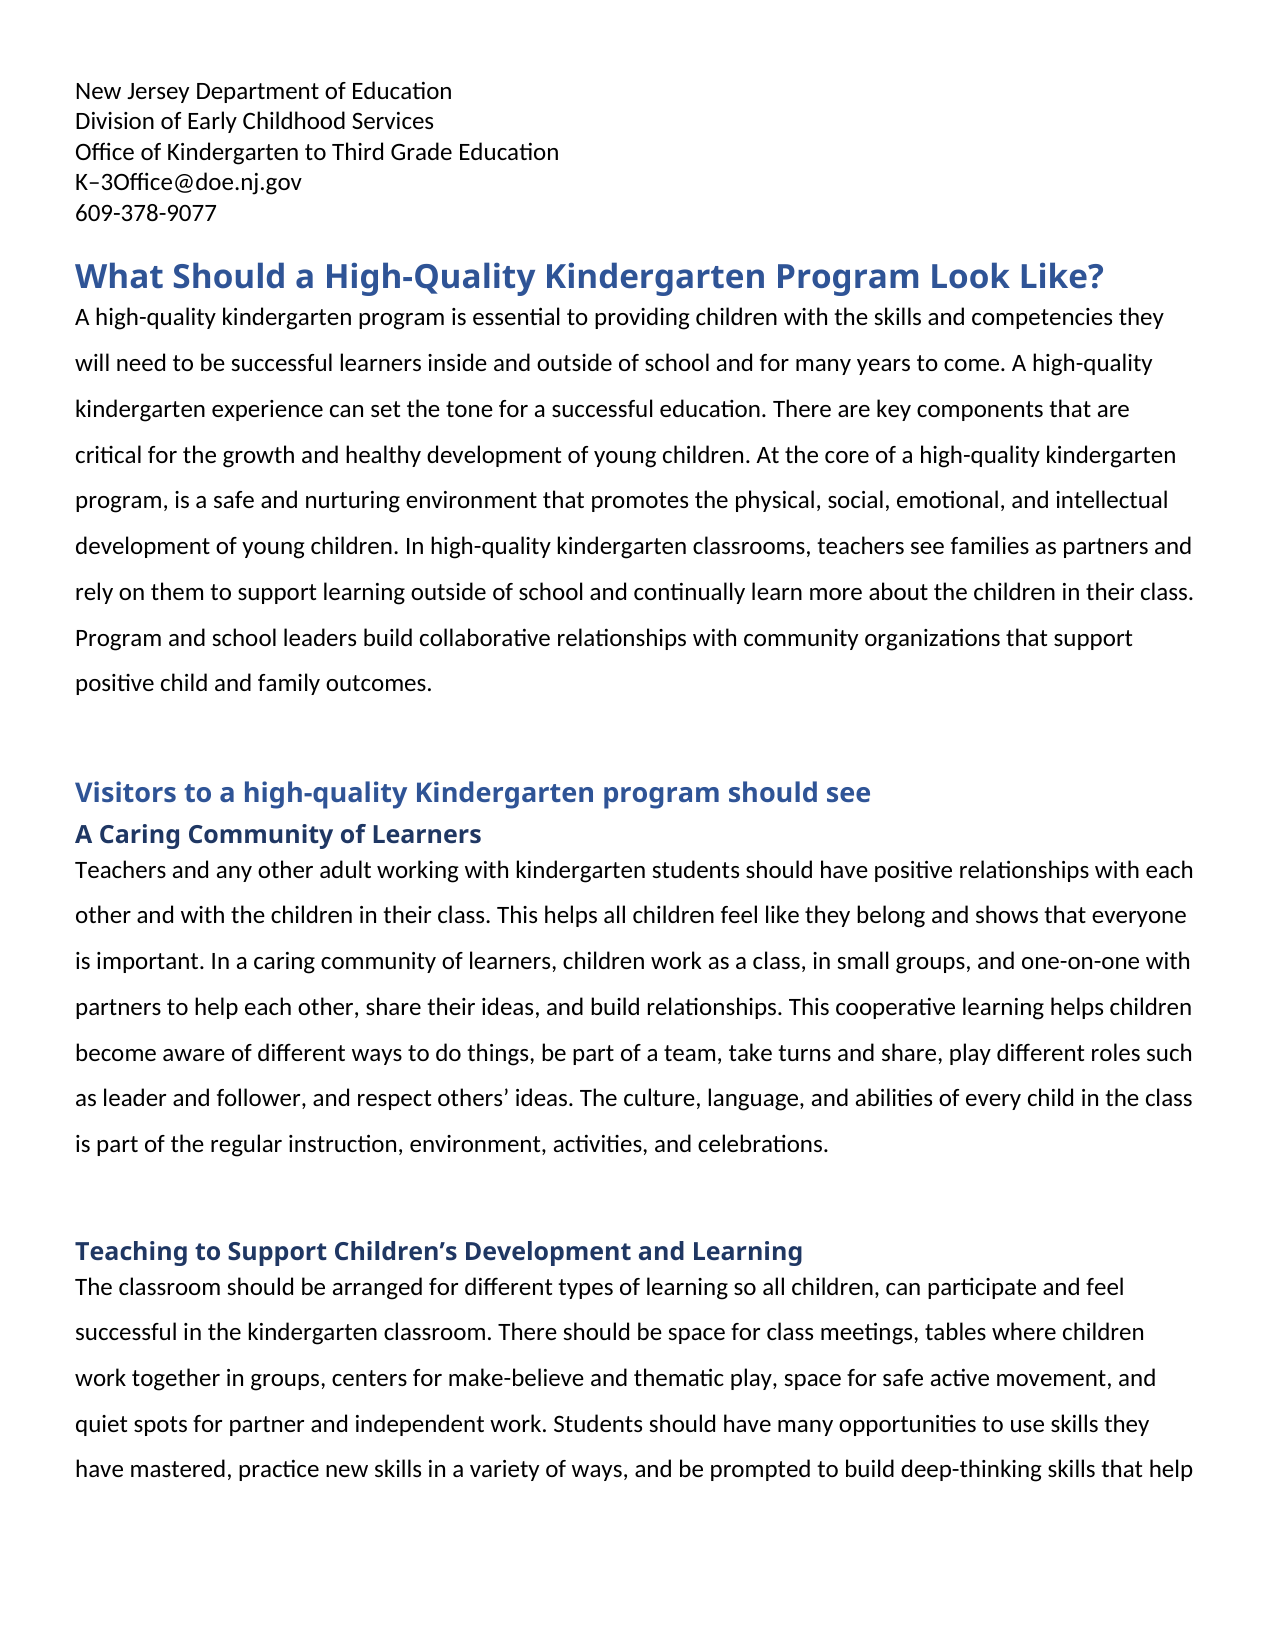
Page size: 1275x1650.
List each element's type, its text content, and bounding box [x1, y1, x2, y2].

subtitle Teaching to Support Children’s Development and Learning [75, 1234, 1200, 1268]
subtitle A Caring Community of Learners [75, 817, 1200, 851]
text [75, 1271, 1200, 1484]
text A high-quality kindergarten program is essential to providing children with the skills and competencies they will need to be successful learners inside and outside of school and for many years to come. A high-quality kindergarten experience can set the tone for a successful education. There are key components that are critical for the growth and healthy development of young children. At the core of a high-quality kindergarten program, is a safe and nurturing environment that promotes the physical, social, emotional, and intellectual development of young children. In high-quality kindergarten classrooms, teachers see families as partners and rely on them to support learning outside of school and continually learn more about the children in their class. Program and school leaders build collaborative relationships with community organizations that support positive child and family outcomes. [75, 302, 1200, 698]
text 609-378-9077 [75, 197, 1200, 228]
text Office of Kindergarten to Third Grade Education [75, 136, 1200, 167]
subtitle What Should a High-Quality Kindergarten Program Look Like? [75, 253, 1200, 298]
text K–3Office@doe.nj.gov [75, 167, 1200, 197]
text New Jersey Department of Education [75, 75, 1200, 106]
text Division of Early Childhood Services [75, 106, 1200, 136]
subtitle Visitors to a high-quality Kindergarten program should see [75, 773, 1200, 810]
text Teachers and any other adult working with kindergarten students should have positive relationships with each other and with the children in their class. This helps all children feel like they belong and shows that everyone is important. In a caring community of learners, children work as a class, in small groups, and one-on-one with partners to help each other, share their ideas, and build relationships. This cooperative learning helps children become aware of different ways to do things, be part of a team, take turns and share, play different roles such as leader and follower, and respect others’ ideas. The culture, language, and abilities of every child in the class is part of the regular instruction, environment, activities, and celebrations. [75, 854, 1200, 1159]
